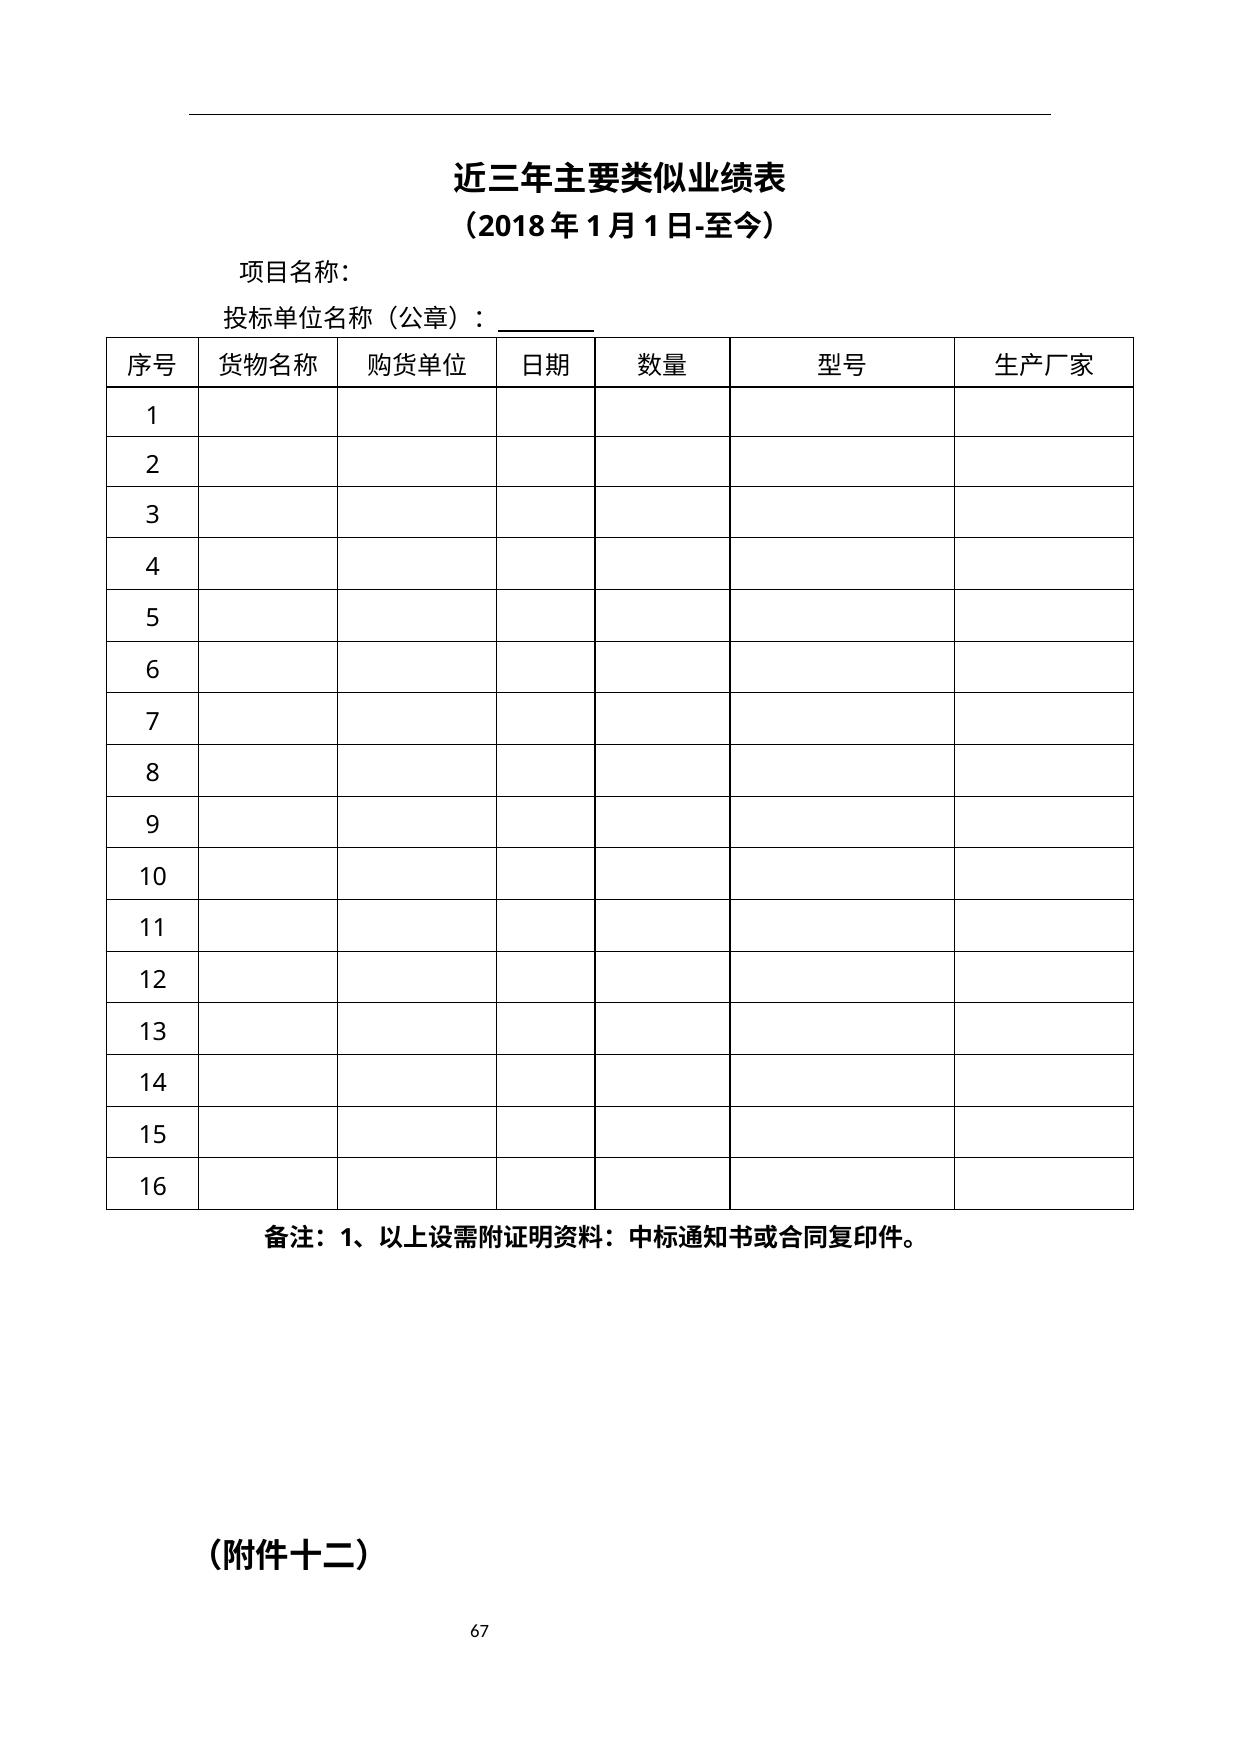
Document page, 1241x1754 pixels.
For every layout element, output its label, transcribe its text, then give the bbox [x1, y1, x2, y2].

table_cell [731, 590, 954, 641]
table_cell [596, 437, 729, 486]
table_cell [955, 538, 1133, 589]
table_cell [955, 1158, 1133, 1209]
table_header 序号 [107, 338, 198, 386]
table_cell [199, 538, 337, 589]
table_cell [731, 693, 954, 744]
table_cell [199, 437, 337, 486]
table_cell [338, 1003, 496, 1054]
table_cell [955, 388, 1133, 436]
table_cell [497, 1055, 594, 1106]
table_cell [596, 642, 729, 692]
text 近三年主要类似业绩表 [189, 153, 1051, 199]
table_cell [955, 745, 1133, 796]
table_cell [497, 538, 594, 589]
table_cell [731, 1003, 954, 1054]
table_cell [338, 797, 496, 847]
table_cell [731, 1158, 954, 1209]
table_cell [199, 745, 337, 796]
table_cell [338, 1158, 496, 1209]
table_cell [596, 848, 729, 899]
text 项目名称： [189, 245, 1051, 291]
table_cell 15 [107, 1107, 198, 1157]
table_header 数量 [596, 338, 729, 386]
table_cell [199, 1055, 337, 1106]
table_cell [955, 900, 1133, 951]
table_cell 1 [107, 388, 198, 436]
text 备注：1、以上设需附证明资料：中标通知书或合同复印件。 [189, 1210, 1051, 1256]
table_cell [497, 900, 594, 951]
table_cell [955, 693, 1133, 744]
table_cell [731, 1107, 954, 1157]
table_cell [497, 745, 594, 796]
table_header 生产厂家 [955, 338, 1133, 386]
table_header 购货单位 [338, 338, 496, 386]
table_cell [199, 1003, 337, 1054]
table_cell [731, 797, 954, 847]
table_cell [731, 437, 954, 486]
table_cell [497, 487, 594, 537]
table_cell [338, 900, 496, 951]
table_cell [199, 388, 337, 436]
table_cell [731, 848, 954, 899]
table_cell [955, 590, 1133, 641]
table_cell 5 [107, 590, 198, 641]
table_cell [338, 642, 496, 692]
table_cell [199, 797, 337, 847]
table_cell [731, 487, 954, 537]
table_cell 10 [107, 848, 198, 899]
table_cell [731, 952, 954, 1002]
table_cell [955, 642, 1133, 692]
table_cell 12 [107, 952, 198, 1002]
table_cell [596, 1158, 729, 1209]
table_cell [596, 487, 729, 537]
table_cell [731, 538, 954, 589]
table_cell [497, 1107, 594, 1157]
table_cell [955, 437, 1133, 486]
table_cell [338, 952, 496, 1002]
table_cell [497, 952, 594, 1002]
table_header 货物名称 [199, 338, 337, 386]
table_cell [338, 590, 496, 641]
table_cell [338, 538, 496, 589]
table_cell [199, 487, 337, 537]
table_cell [338, 1055, 496, 1106]
table_cell 16 [107, 1158, 198, 1209]
table_cell [596, 538, 729, 589]
table_cell [338, 745, 496, 796]
table_cell [955, 1055, 1133, 1106]
table_cell [596, 693, 729, 744]
table_cell [497, 1003, 594, 1054]
table_cell 6 [107, 642, 198, 692]
table_cell 9 [107, 797, 198, 847]
table_cell [596, 1107, 729, 1157]
table_cell [338, 848, 496, 899]
table_cell [731, 388, 954, 436]
table_cell 4 [107, 538, 198, 589]
table_cell [497, 590, 594, 641]
table_cell [955, 797, 1133, 847]
table_cell 3 [107, 487, 198, 537]
table_cell 7 [107, 693, 198, 744]
table_cell [731, 900, 954, 951]
table_cell [497, 848, 594, 899]
table_cell [338, 1107, 496, 1157]
table_cell [199, 1107, 337, 1157]
table_cell [338, 388, 496, 436]
table_cell [199, 900, 337, 951]
table_header 型号 [731, 338, 954, 386]
table_cell [596, 590, 729, 641]
table_cell 11 [107, 900, 198, 951]
table_cell [596, 1003, 729, 1054]
table_cell [497, 642, 594, 692]
table_cell [955, 848, 1133, 899]
table_cell 2 [107, 437, 198, 486]
table_cell [731, 1055, 954, 1106]
table_cell [338, 437, 496, 486]
table_cell [596, 797, 729, 847]
table_cell [199, 1158, 337, 1209]
table_cell [955, 1107, 1133, 1157]
table_cell [497, 437, 594, 486]
table_cell [497, 693, 594, 744]
table_cell [596, 745, 729, 796]
table_cell [497, 388, 594, 436]
text 投标单位名称（公章）： [211, 291, 1051, 337]
text （附件十二） [189, 1531, 1051, 1577]
table_cell [596, 900, 729, 951]
text （2018年1月1日-至今） [189, 199, 1051, 245]
table_cell [199, 590, 337, 641]
table_cell [199, 848, 337, 899]
table_cell [199, 693, 337, 744]
table_cell [199, 952, 337, 1002]
table_cell [955, 1003, 1133, 1054]
table_cell [955, 952, 1133, 1002]
table_cell [955, 487, 1133, 537]
table_cell 8 [107, 745, 198, 796]
table_cell [338, 487, 496, 537]
table_cell 13 [107, 1003, 198, 1054]
table_cell [596, 388, 729, 436]
table_cell [731, 642, 954, 692]
table_header 日期 [497, 338, 594, 386]
table_cell [596, 1055, 729, 1106]
table_cell [731, 745, 954, 796]
table_cell [497, 1158, 594, 1209]
table_cell [199, 642, 337, 692]
table_cell [497, 797, 594, 847]
table_cell [596, 952, 729, 1002]
table_cell 14 [107, 1055, 198, 1106]
table_cell [338, 693, 496, 744]
